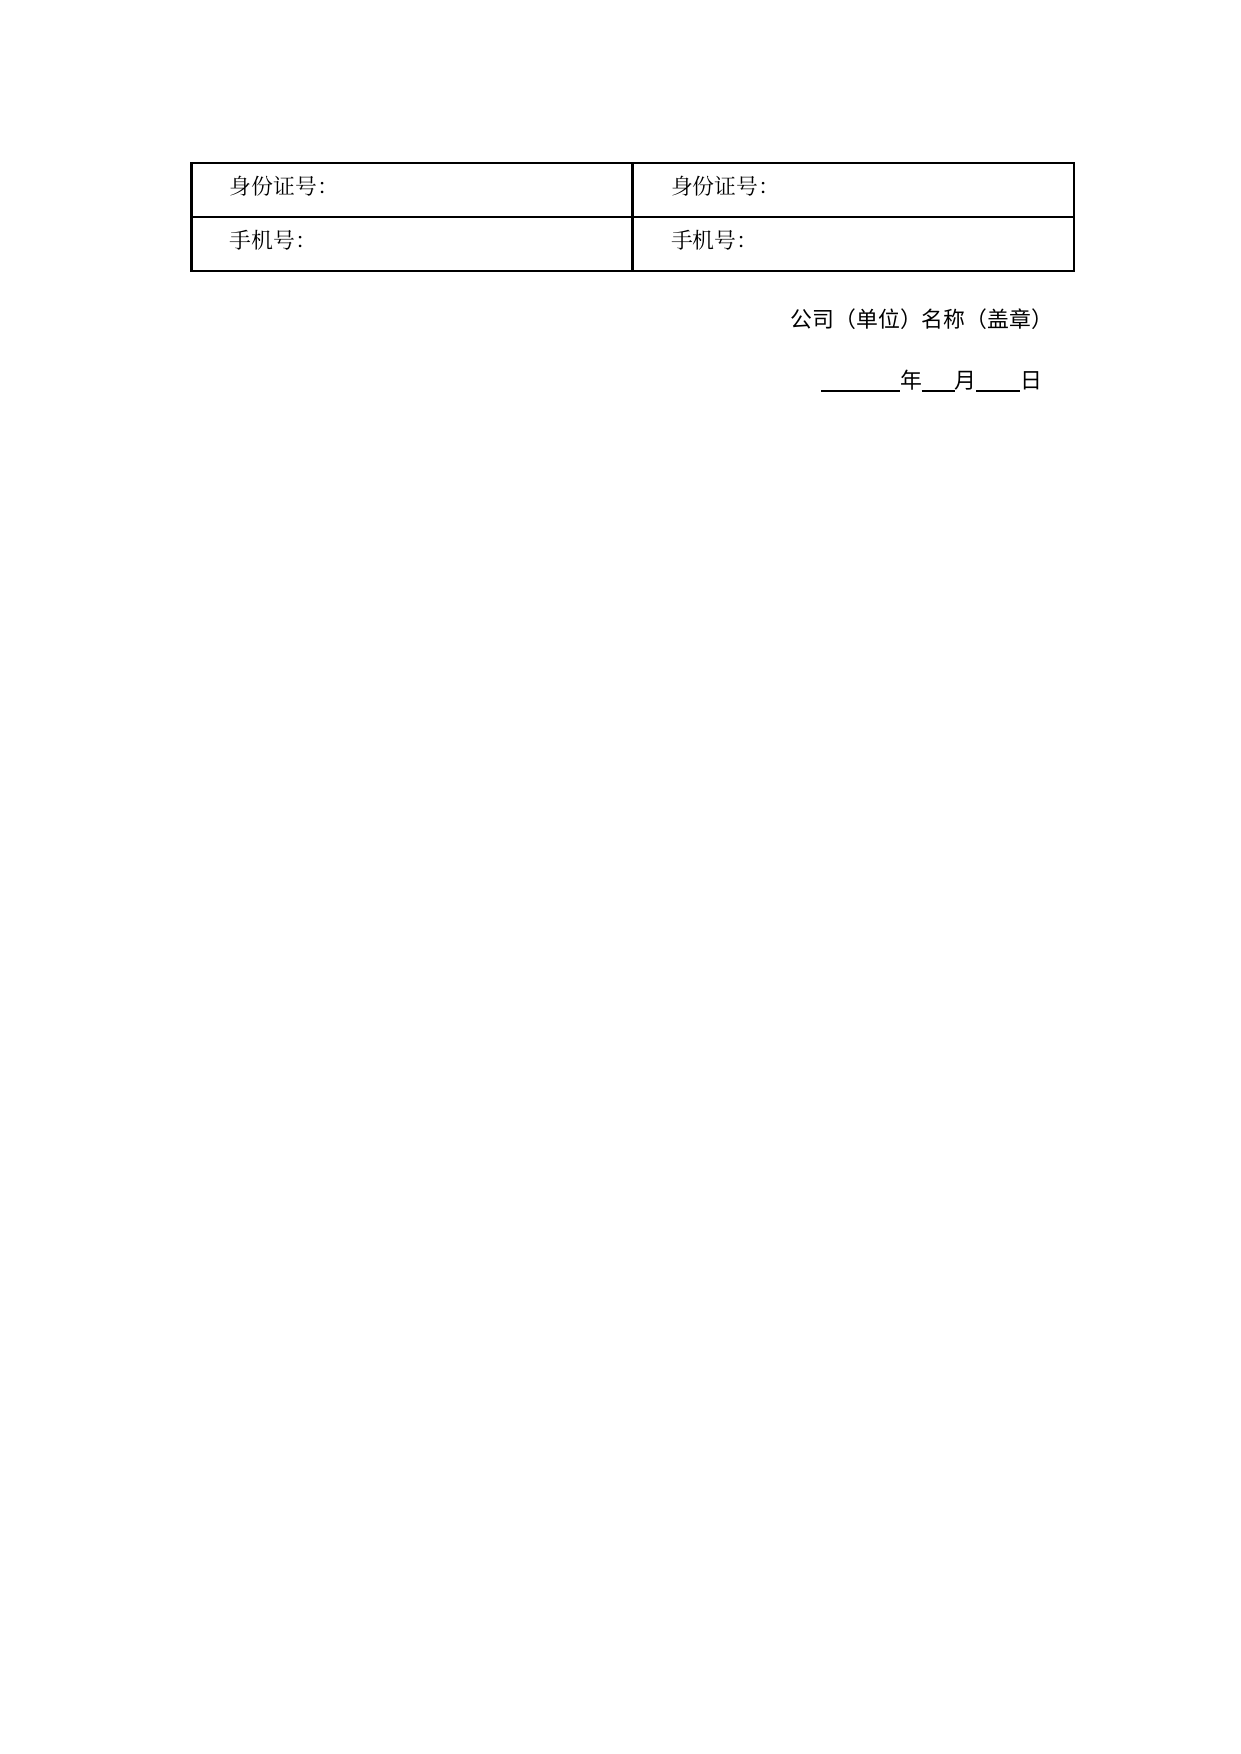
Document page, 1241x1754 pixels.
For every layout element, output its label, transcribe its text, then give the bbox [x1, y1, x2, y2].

text 公司（单位）名称（盖章） [187, 301, 1053, 334]
text 年 月 日 [187, 363, 1053, 396]
table_cell 手机号： [634, 218, 1073, 270]
table_cell 身份证号： [193, 164, 631, 216]
table_cell 手机号： [193, 218, 631, 270]
table_cell 身份证号： [634, 164, 1073, 216]
